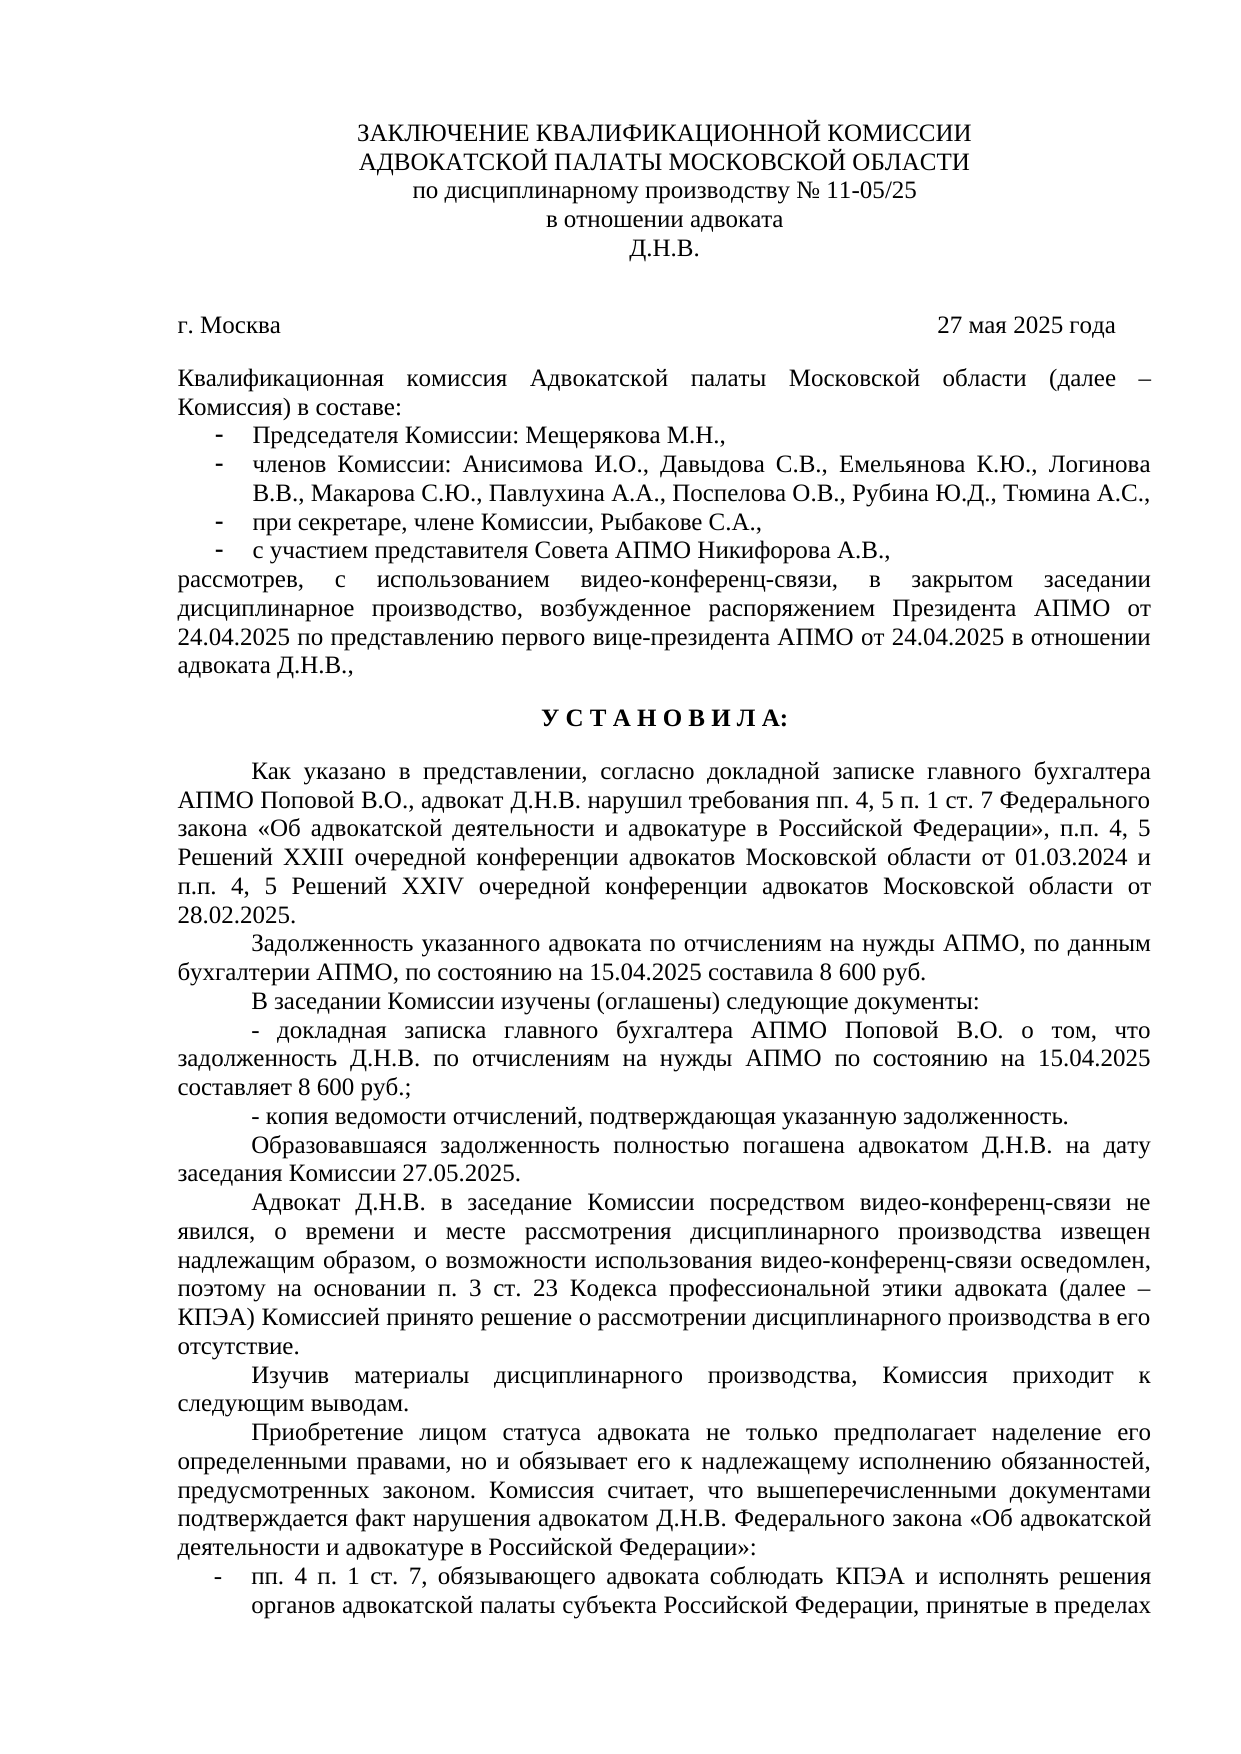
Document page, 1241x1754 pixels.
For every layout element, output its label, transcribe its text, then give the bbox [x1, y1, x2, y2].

text - копия ведомости отчислений, подтверждающая указанную задолженность. [177, 1101, 1152, 1130]
text У С Т А Н О В И Л А: [177, 703, 1152, 732]
text в отношении адвоката [177, 204, 1152, 233]
text г. Москва 27 мая 2025 года [177, 310, 1152, 339]
text Приобретение лицом статуса адвоката не только предполагает наделение его определенными правами, но и обязывает его к надлежащему исполнению обязанностей, предусмотренных законом. Комиссия считает, что вышеперечисленными документами подтверждается факт нарушения адвокатом Д.Н.В. Федерального закона «Об адвокатской деятельности и адвокатуре в Российской Федерации»: [177, 1417, 1152, 1561]
list при секретаре, члене Комиссии, Рыбакове С.А., [215, 507, 1152, 535]
text Изучив материалы дисциплинарного производства, Комиссия приходит к следующим выводам. [177, 1360, 1152, 1417]
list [213, 1561, 1152, 1618]
text рассмотрев, с использованием видео-конференц-связи, в закрытом заседании дисциплинарное производство, возбужденное распоряжением Президента АПМО от 24.04.2025 по представлению первого вице-президента АПМО от 24.04.2025 в отношении адвоката Д.Н.В., [177, 564, 1152, 679]
list членов Комиссии: Анисимова И.О., Давыдова С.В., Емельянова К.Ю., Логинова В.В., Макарова С.Ю., Павлухина А.А., Поспелова О.В., Рубина Ю.Д., Тюмина А.С., [215, 449, 1152, 507]
text Адвокат Д.Н.В. в заседание Комиссии посредством видео-конференц-связи не явился, о времени и месте рассмотрения дисциплинарного производства извещен надлежащим образом, о возможности использования видео-конференц-связи осведомлен, поэтому на основании п. 3 ст. 23 Кодекса профессиональной этики адвоката (далее – КПЭА) Комиссией принято решение о рассмотрении дисциплинарного производства в его отсутствие. [177, 1187, 1152, 1360]
text Образовавшаяся задолженность полностью погашена адвокатом Д.Н.В. на дату заседания Комиссии 27.05.2025. [177, 1130, 1152, 1187]
text Д.Н.В. [177, 233, 1152, 262]
text В заседании Комиссии изучены (оглашены) следующие документы: [177, 986, 1152, 1015]
text Как указано в представлении, согласно докладной записке главного бухгалтера АПМО Поповой В.О., адвокат Д.Н.В. нарушил требования пп. 4, 5 п. 1 ст. 7 Федерального закона «Об адвокатской деятельности и адвокатуре в Российской Федерации», п.п. 4, 5 Решений XXIII очередной конференции адвокатов Московской области от 01.03.2024 и п.п. 4, 5 Решений XXIV очередной конференции адвокатов Московской области от 28.02.2025. [177, 756, 1152, 928]
text АДВОКАТСКОЙ ПАЛАТЫ МОСКОВСКОЙ ОБЛАСТИ [177, 147, 1152, 176]
list Председателя Комиссии: Мещерякова М.Н., [215, 420, 1152, 449]
text Задолженность указанного адвоката по отчислениям на нужды АПМО, по данным бухгалтерии АПМО, по состоянию на 15.04.2025 составила 8 600 руб. [177, 928, 1152, 986]
text по дисциплинарному производству № 11-05/25 [177, 176, 1152, 204]
list с участием представителя Совета АПМО Никифорова А.В., [215, 535, 1152, 564]
text Квалификационная комиссия Адвокатской палаты Московской области (далее – Комиссия) в составе: [177, 363, 1152, 420]
text ЗАКЛЮЧЕНИЕ КВАЛИФИКАЦИОННОЙ КОМИССИИ [177, 118, 1152, 147]
text - докладная записка главного бухгалтера АПМО Поповой В.О. о том, что задолженность Д.Н.В. по отчислениям на нужды АПМО по состоянию на 15.04.2025 составляет 8 600 руб.; [177, 1015, 1152, 1101]
